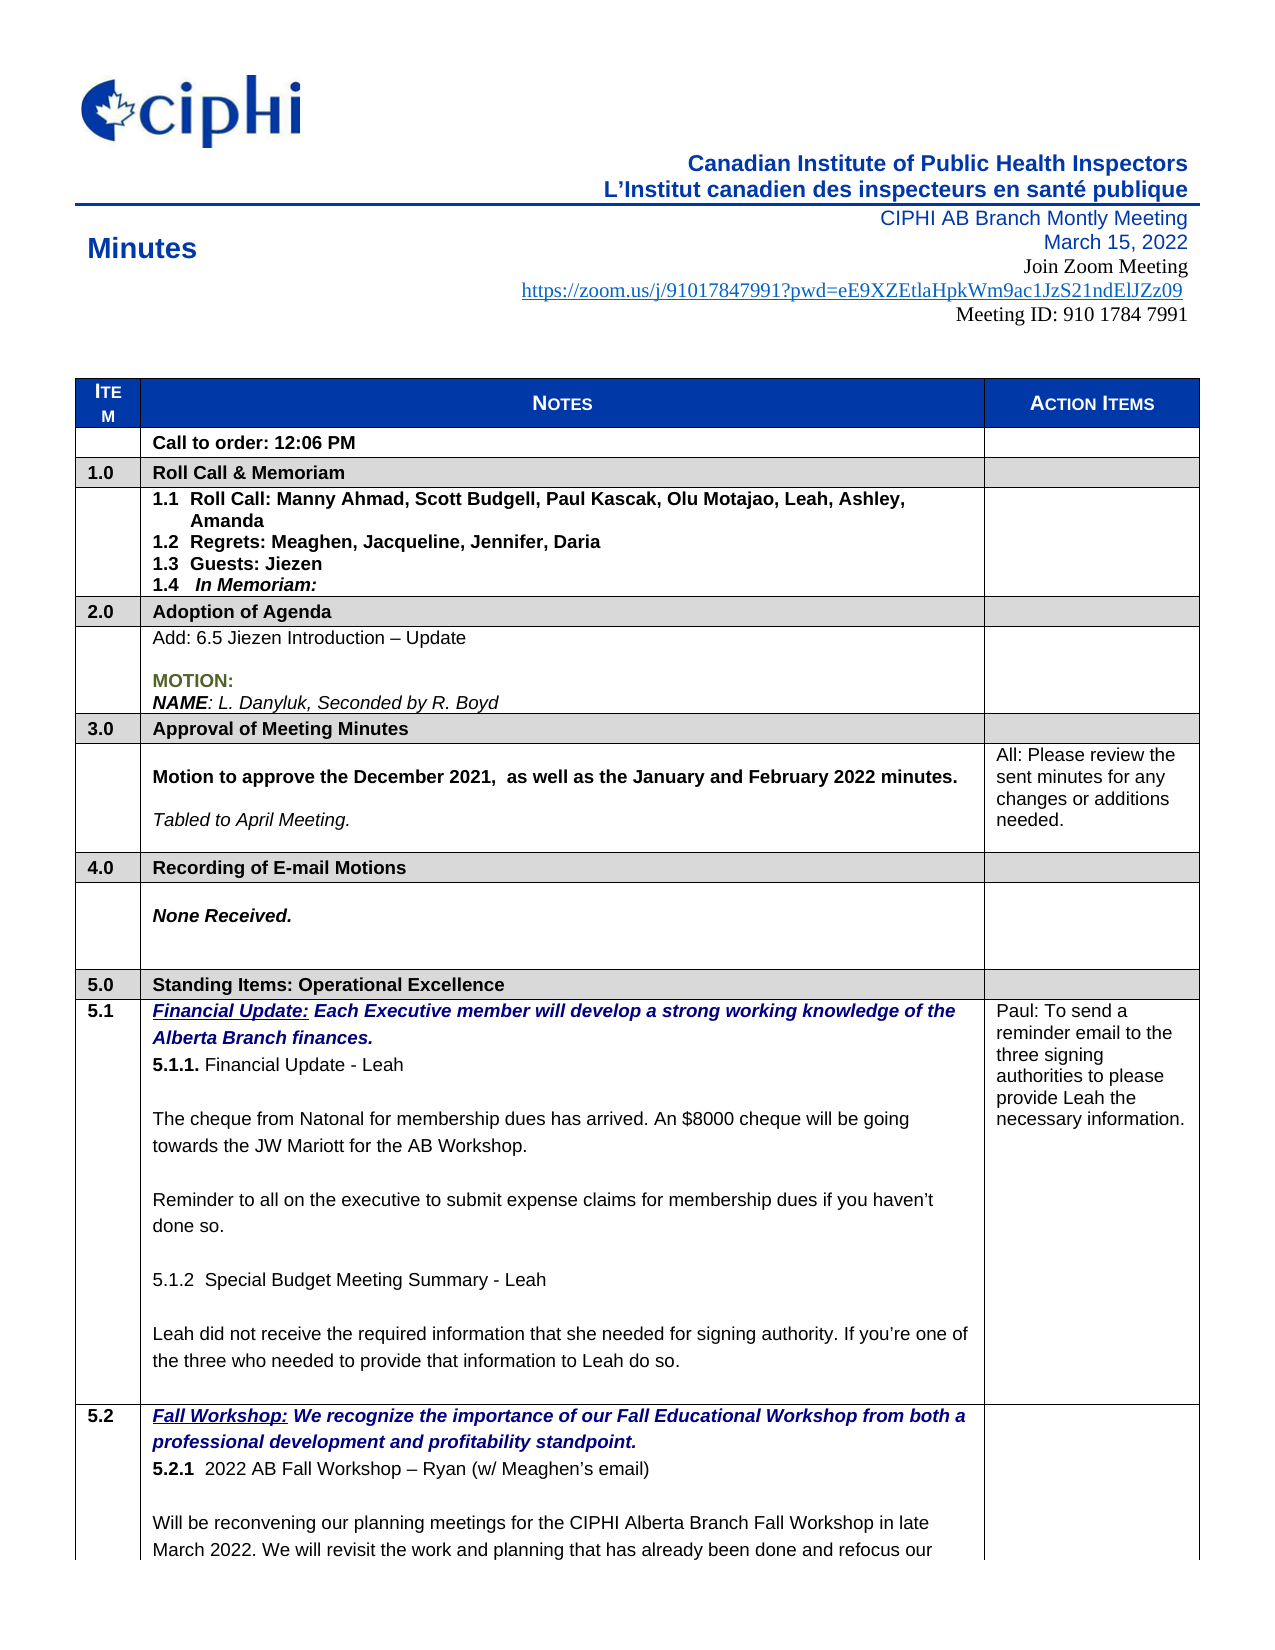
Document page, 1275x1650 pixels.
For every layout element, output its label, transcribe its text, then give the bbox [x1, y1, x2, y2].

table_cell 3.0 [76, 714, 140, 743]
table_cell 4.0 [76, 853, 140, 882]
table_cell 1.0 [76, 458, 140, 487]
table_cell [985, 488, 1199, 596]
table_cell 5.0 [76, 970, 140, 999]
table_cell Paul: To send a reminder email to the three signing authorities to please provide Leah the necessary information. [985, 1000, 1199, 1403]
table_cell [76, 428, 140, 457]
table_cell [985, 714, 1199, 743]
table_cell Roll Call & Memoriam [141, 458, 984, 487]
table_cell [76, 744, 140, 852]
table_cell [76, 627, 140, 713]
table_cell [76, 488, 140, 596]
table_cell Motion to approve the December 2021, as well as the January and February 2022 minutes. Tabled to April Meeting. [141, 744, 984, 852]
picture [81, 75, 301, 148]
table_cell Add: 6.5 Jiezen Introduction – Update MOTION: NAME: L. Danyluk, Seconded by R. Boyd [141, 627, 984, 713]
table_cell Adoption of Agenda [141, 597, 984, 626]
table_cell [985, 597, 1199, 626]
table_cell [76, 883, 140, 969]
table_header Action Items [985, 379, 1199, 427]
table_cell [985, 1405, 1199, 1560]
table_cell [985, 458, 1199, 487]
table_cell [985, 883, 1199, 969]
table_header Notes [141, 379, 984, 427]
table_cell [985, 853, 1199, 882]
table_cell [985, 428, 1199, 457]
table_cell Roll Call: Manny Ahmad, Scott Budgell, Paul Kascak, Olu Motajao, Leah, Ashley, Amanda Regrets: Meaghen, Jacqueline, Jennifer, Daria Guests: Jiezen In Memoriam: [141, 488, 984, 596]
table_cell [985, 627, 1199, 713]
table_cell [985, 970, 1199, 999]
table_cell Approval of Meeting Minutes [141, 714, 984, 743]
table_header Item [76, 379, 140, 427]
table_cell Recording of E-mail Motions [141, 853, 984, 882]
table_cell 5.2 [76, 1405, 140, 1560]
table_cell 2.0 [76, 597, 140, 626]
table_cell Financial Update: Each Executive member will develop a strong working knowledge of the Alberta Branch finances. 5.1.1. Financial Update - Leah The cheque from Natonal for membership dues has arrived. An $8000 cheque will be going towards the JW Mariott for the AB Workshop. Reminder to all on the executive to submit expense claims for membership dues if you haven’t done so. 5.1.2 Special Budget Meeting Summary - Leah Leah did not receive the required information that she needed for signing authority. If you’re one of the three who needed to provide that information to Leah do so. [141, 1000, 984, 1403]
table_cell Standing Items: Operational Excellence [141, 970, 984, 999]
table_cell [141, 1405, 984, 1560]
table_cell 5.1 [76, 1000, 140, 1403]
table_cell Call to order: 12:06 PM [141, 428, 984, 457]
table_cell None Received. [141, 883, 984, 969]
table_cell All: Please review the sent minutes for any changes or additions needed. [985, 744, 1199, 852]
